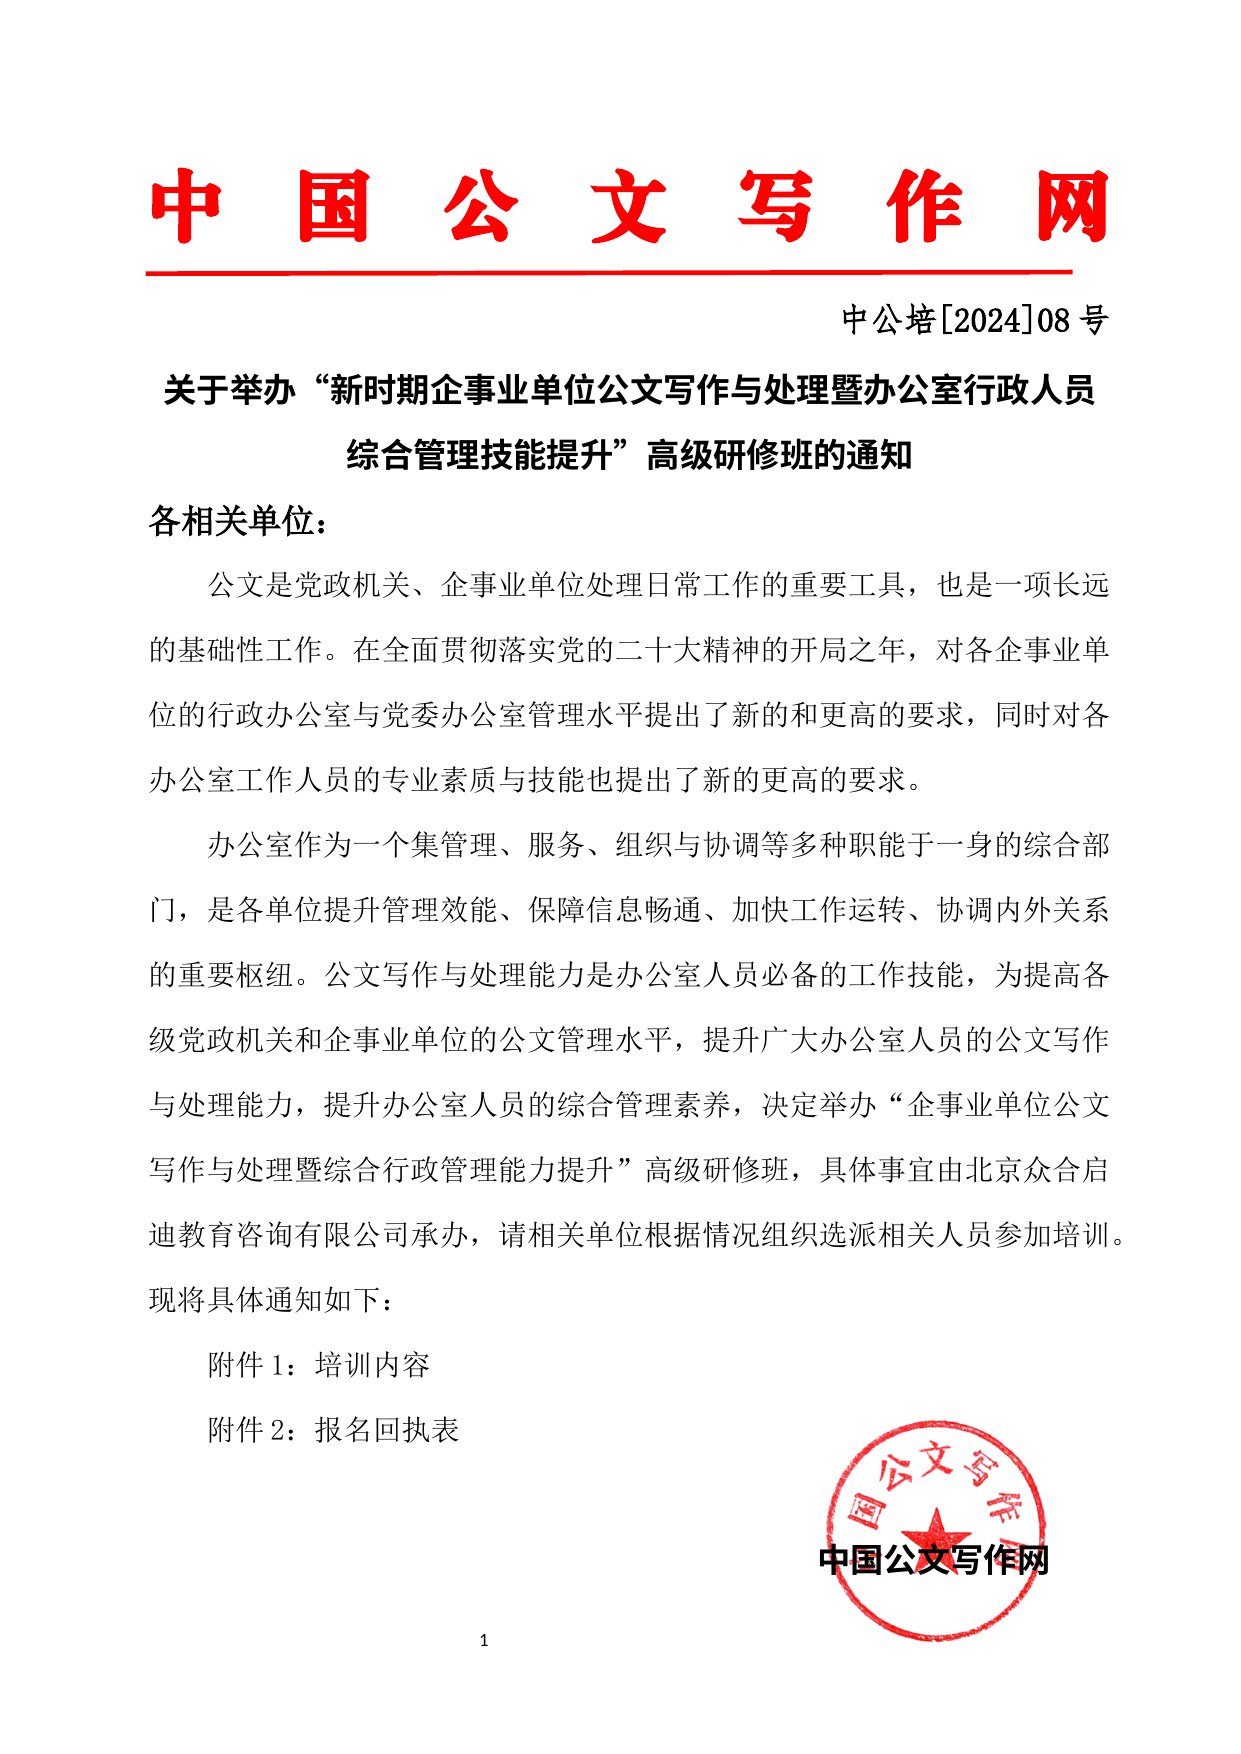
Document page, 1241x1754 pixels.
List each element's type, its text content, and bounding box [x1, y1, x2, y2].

text 中国公文写作网 [148, 1526, 1110, 1591]
picture [818, 1461, 1054, 1526]
text 附件2：报名回执表 [148, 1396, 1110, 1461]
text 各相关单位： [148, 486, 1110, 551]
picture [818, 1591, 1054, 1652]
text 中 国 公 文 写 作 网 [148, 162, 1110, 259]
text 附件1：培训内容 [148, 1331, 1110, 1396]
text 办公室作为一个集管理、服务、组织与协调等多种职能于一身的综合部门，是各单位提升管理效能、保障信息畅通、加快工作运转、协调内外关系的重要枢纽。公文写作与处理能力是办公室人员必备的工作技能，为提高各级党政机关和企事业单位的公文管理水平，提升广大办公室人员的公文写作与处理能力，提升办公室人员的综合管理素养，决定举办“企事业单位公文写作与处理暨综合行政管理能力提升”高级研修班，具体事宜由北京众合启迪教育咨询有限公司承办，请相关单位根据情况组织选派相关人员参加培训。现将具体通知如下： [148, 811, 1112, 1331]
text 关于举办“新时期企事业单位公文写作与处理暨办公室行政人员综合管理技能提升”高级研修班的通知 [148, 356, 1112, 486]
text 公文是党政机关、企事业单位处理日常工作的重要工具，也是一项长远的基础性工作。在全面贯彻落实党的二十大精神的开局之年，对各企事业单位的行政办公室与党委办公室管理水平提出了新的和更高的要求，同时对各办公室工作人员的专业素质与技能也提出了新的更高的要求。 [148, 551, 1110, 811]
title 中公培[2024]08号 [148, 284, 1110, 349]
